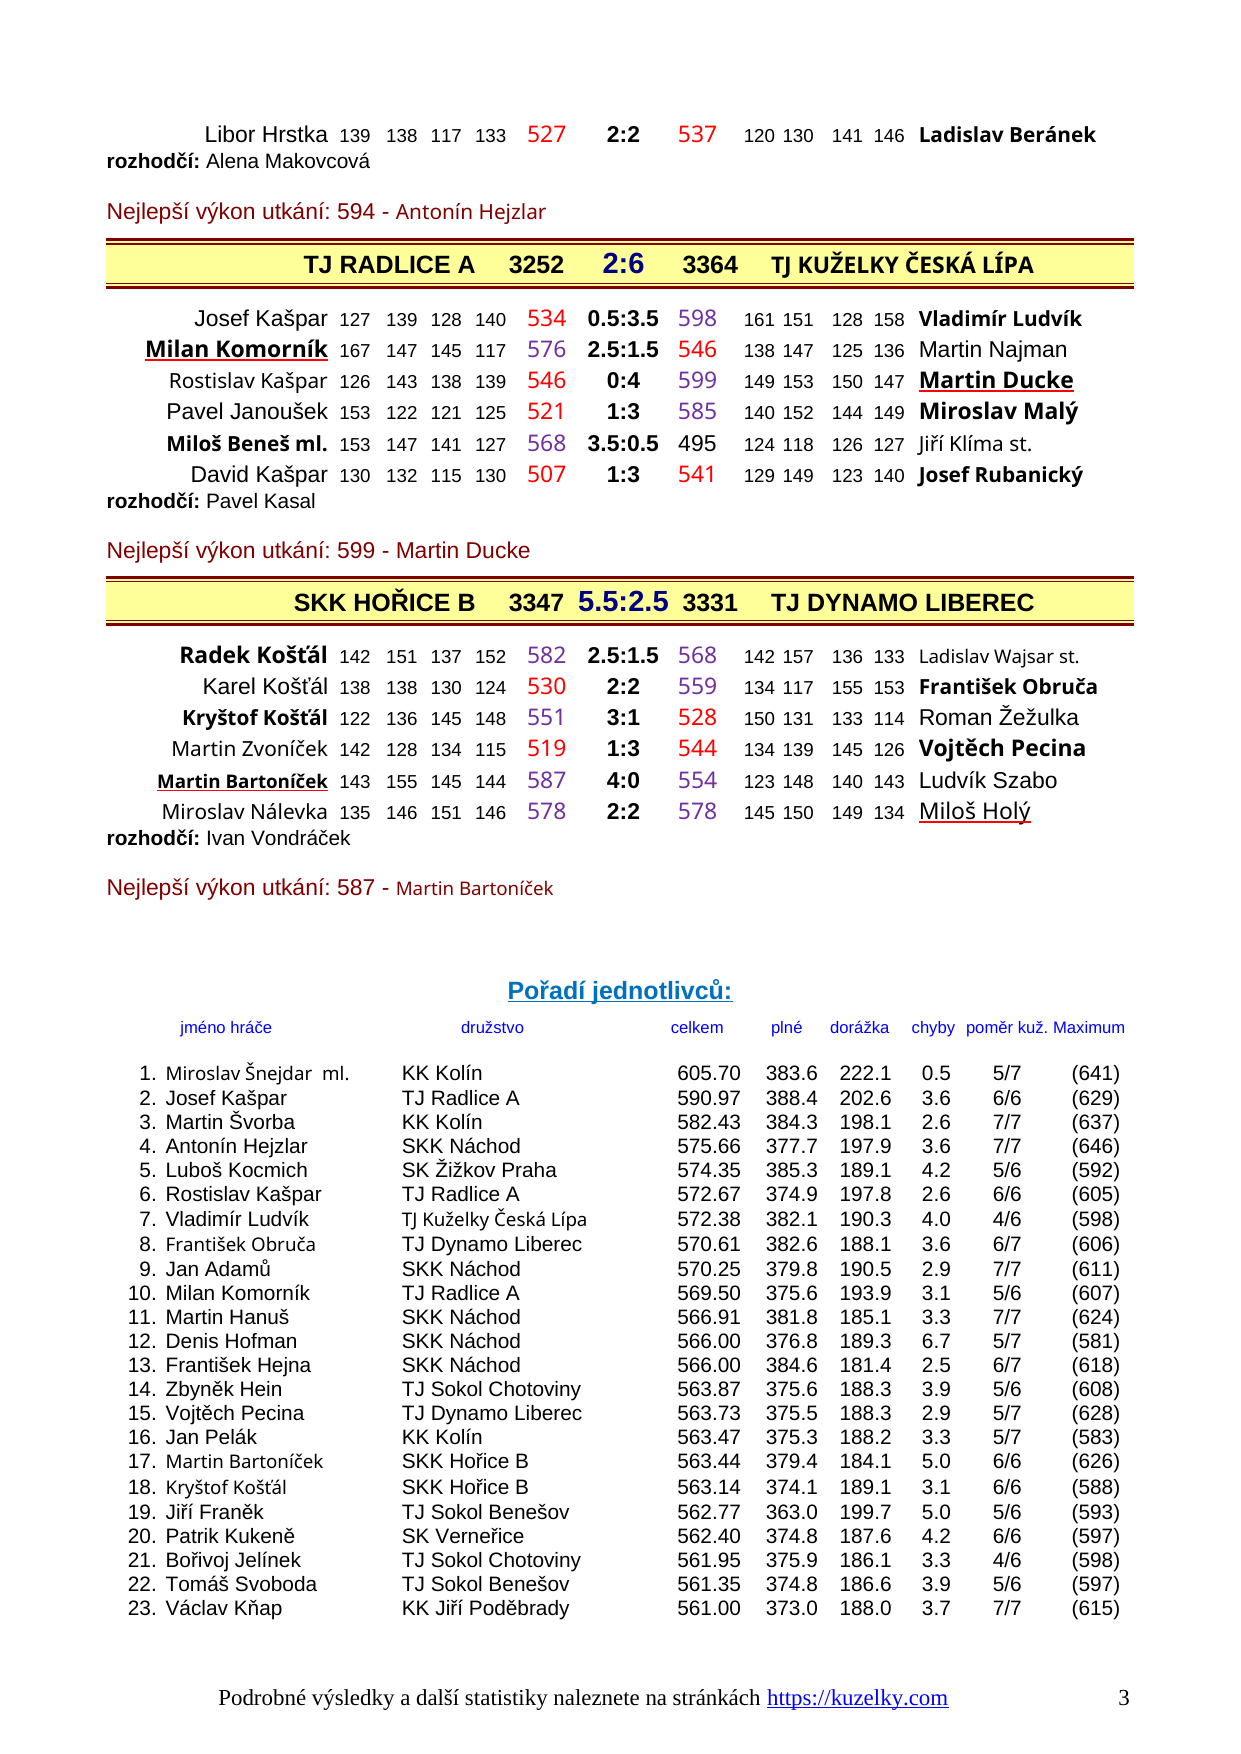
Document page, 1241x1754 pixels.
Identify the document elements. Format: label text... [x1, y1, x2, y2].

text 10. Milan Komorník TJ Radlice A 569.50 375.6 193.9 3.1 5/6 (607) [106, 1281, 1134, 1305]
text Nejlepší výkon utkání: 599 - Martin Ducke [106, 537, 1134, 563]
text SKK Hořice B 3347 5.5:2.5 3331 TJ Dynamo Liberec [106, 582, 1134, 620]
text Nejlepší výkon utkání: 594 - Antonín Hejzlar [106, 197, 1134, 226]
text 12. Denis Hofman SKK Náchod 566.00 376.8 189.3 6.7 5/7 (581) [106, 1329, 1134, 1353]
text Miloš Beneš ml. 153 147 141 127 568 3.5:0.5 495 124 118 126 127 Jiří Klíma st. [106, 427, 1134, 458]
text 4. Antonín Hejzlar SKK Náchod 575.66 377.7 197.9 3.6 7/7 (646) [106, 1134, 1134, 1158]
text Milan Komorník 167 147 145 117 576 2.5:1.5 546 138 147 125 136 Martin Najman [106, 333, 1134, 364]
text 9. Jan Adamů SKK Náchod 570.25 379.8 190.5 2.9 7/7 (611) [106, 1257, 1134, 1281]
text rozhodčí: Alena Makovcová [106, 149, 1134, 173]
text Martin Bartoníček 143 155 145 144 587 4:0 554 123 148 140 143 Ludvík Szabo [106, 763, 1134, 795]
text 5. Luboš Kocmich SK Žižkov Praha 574.35 385.3 189.1 4.2 5/6 (592) [106, 1158, 1134, 1182]
text 16. Jan Pelák KK Kolín 563.47 375.3 188.2 3.3 5/7 (583) [106, 1424, 1134, 1448]
text 19. Jiří Franěk TJ Sokol Benešov 562.77 363.0 199.7 5.0 5/6 (593) [106, 1499, 1134, 1523]
text 11. Martin Hanuš SKK Náchod 566.91 381.8 185.1 3.3 7/7 (624) [106, 1305, 1134, 1329]
text 6. Rostislav Kašpar TJ Radlice A 572.67 374.9 197.8 2.6 6/6 (605) [106, 1182, 1134, 1206]
text 1. Miroslav Šnejdar ml. KK Kolín 605.70 383.6 222.1 0.5 5/7 (641) [106, 1061, 1134, 1086]
text Miroslav Nálevka 135 146 151 146 578 2:2 578 145 150 149 134 Miloš Holý [106, 795, 1134, 826]
text jméno hráče družstvo celkem plné dorážka chyby poměr kuž. Maximum [106, 1017, 1134, 1037]
text 2. Josef Kašpar TJ Radlice A 590.97 388.4 202.6 3.6 6/6 (629) [106, 1086, 1134, 1110]
text rozhodčí: Pavel Kasal [106, 489, 1134, 513]
text Nejlepší výkon utkání: 587 - Martin Bartoníček [106, 874, 1134, 901]
text Pavel Janoušek 153 122 121 125 521 1:3 585 140 152 144 149 Miroslav Malý [106, 395, 1134, 427]
text Martin Zvoníček 142 128 134 115 519 1:3 544 134 139 145 126 Vojtěch Pecina [106, 732, 1134, 763]
text 7. Vladimír Ludvík TJ Kuželky Česká Lípa 572.38 382.1 190.3 4.0 4/6 (598) [106, 1206, 1134, 1231]
text 15. Vojtěch Pecina TJ Dynamo Liberec 563.73 375.5 188.3 2.9 5/7 (628) [106, 1401, 1134, 1424]
text Rostislav Kašpar 126 143 138 139 546 0:4 599 149 153 150 147 Martin Ducke [106, 364, 1134, 395]
text Radek Košťál 142 151 137 152 582 2.5:1.5 568 142 157 136 133 Ladislav Wajsar st. [106, 638, 1134, 670]
text TJ Radlice A 3252 2:6 3364 TJ Kuželky Česká Lípa [106, 245, 1134, 283]
text 14. Zbyněk Hein TJ Sokol Chotoviny 563.87 375.6 188.3 3.9 5/6 (608) [106, 1377, 1134, 1401]
text 17. Martin Bartoníček SKK Hořice B 563.44 379.4 184.1 5.0 6/6 (626) [106, 1448, 1134, 1474]
text 18. Kryštof Košťál SKK Hořice B 563.14 374.1 189.1 3.1 6/6 (588) [106, 1474, 1134, 1499]
text 23. Václav Kňap KK Jiří Poděbrady 561.00 373.0 188.0 3.7 7/7 (615) [106, 1595, 1134, 1619]
text Kryštof Košťál 122 136 145 148 551 3:1 528 150 131 133 114 Roman Žežulka [106, 701, 1134, 732]
text 22. Tomáš Svoboda TJ Sokol Benešov 561.35 374.8 186.6 3.9 5/6 (597) [106, 1571, 1134, 1595]
text 8. František Obruča TJ Dynamo Liberec 570.61 382.6 188.1 3.6 6/7 (606) [106, 1231, 1134, 1257]
text 3. Martin Švorba KK Kolín 582.43 384.3 198.1 2.6 7/7 (637) [106, 1110, 1134, 1134]
text 20. Patrik Kukeně SK Verneřice 562.40 374.8 187.6 4.2 6/6 (597) [106, 1523, 1134, 1547]
text 21. Bořivoj Jelínek TJ Sokol Chotoviny 561.95 375.9 186.1 3.3 4/6 (598) [106, 1547, 1134, 1571]
text Pořadí jednotlivců: [94, 976, 1145, 1005]
text rozhodčí: Ivan Vondráček [106, 826, 1134, 850]
text Josef Kašpar 127 139 128 140 534 0.5:3.5 598 161 151 128 158 Vladimír Ludvík [106, 302, 1134, 333]
text 13. František Hejna SKK Náchod 566.00 384.6 181.4 2.5 6/7 (618) [106, 1353, 1134, 1377]
text Libor Hrstka 139 138 117 133 527 2:2 537 120 130 141 146 Ladislav Beránek [106, 118, 1134, 149]
text Karel Košťál 138 138 130 124 530 2:2 559 134 117 155 153 František Obruča [106, 670, 1134, 701]
text David Kašpar 130 132 115 130 507 1:3 541 129 149 123 140 Josef Rubanický [106, 458, 1134, 489]
